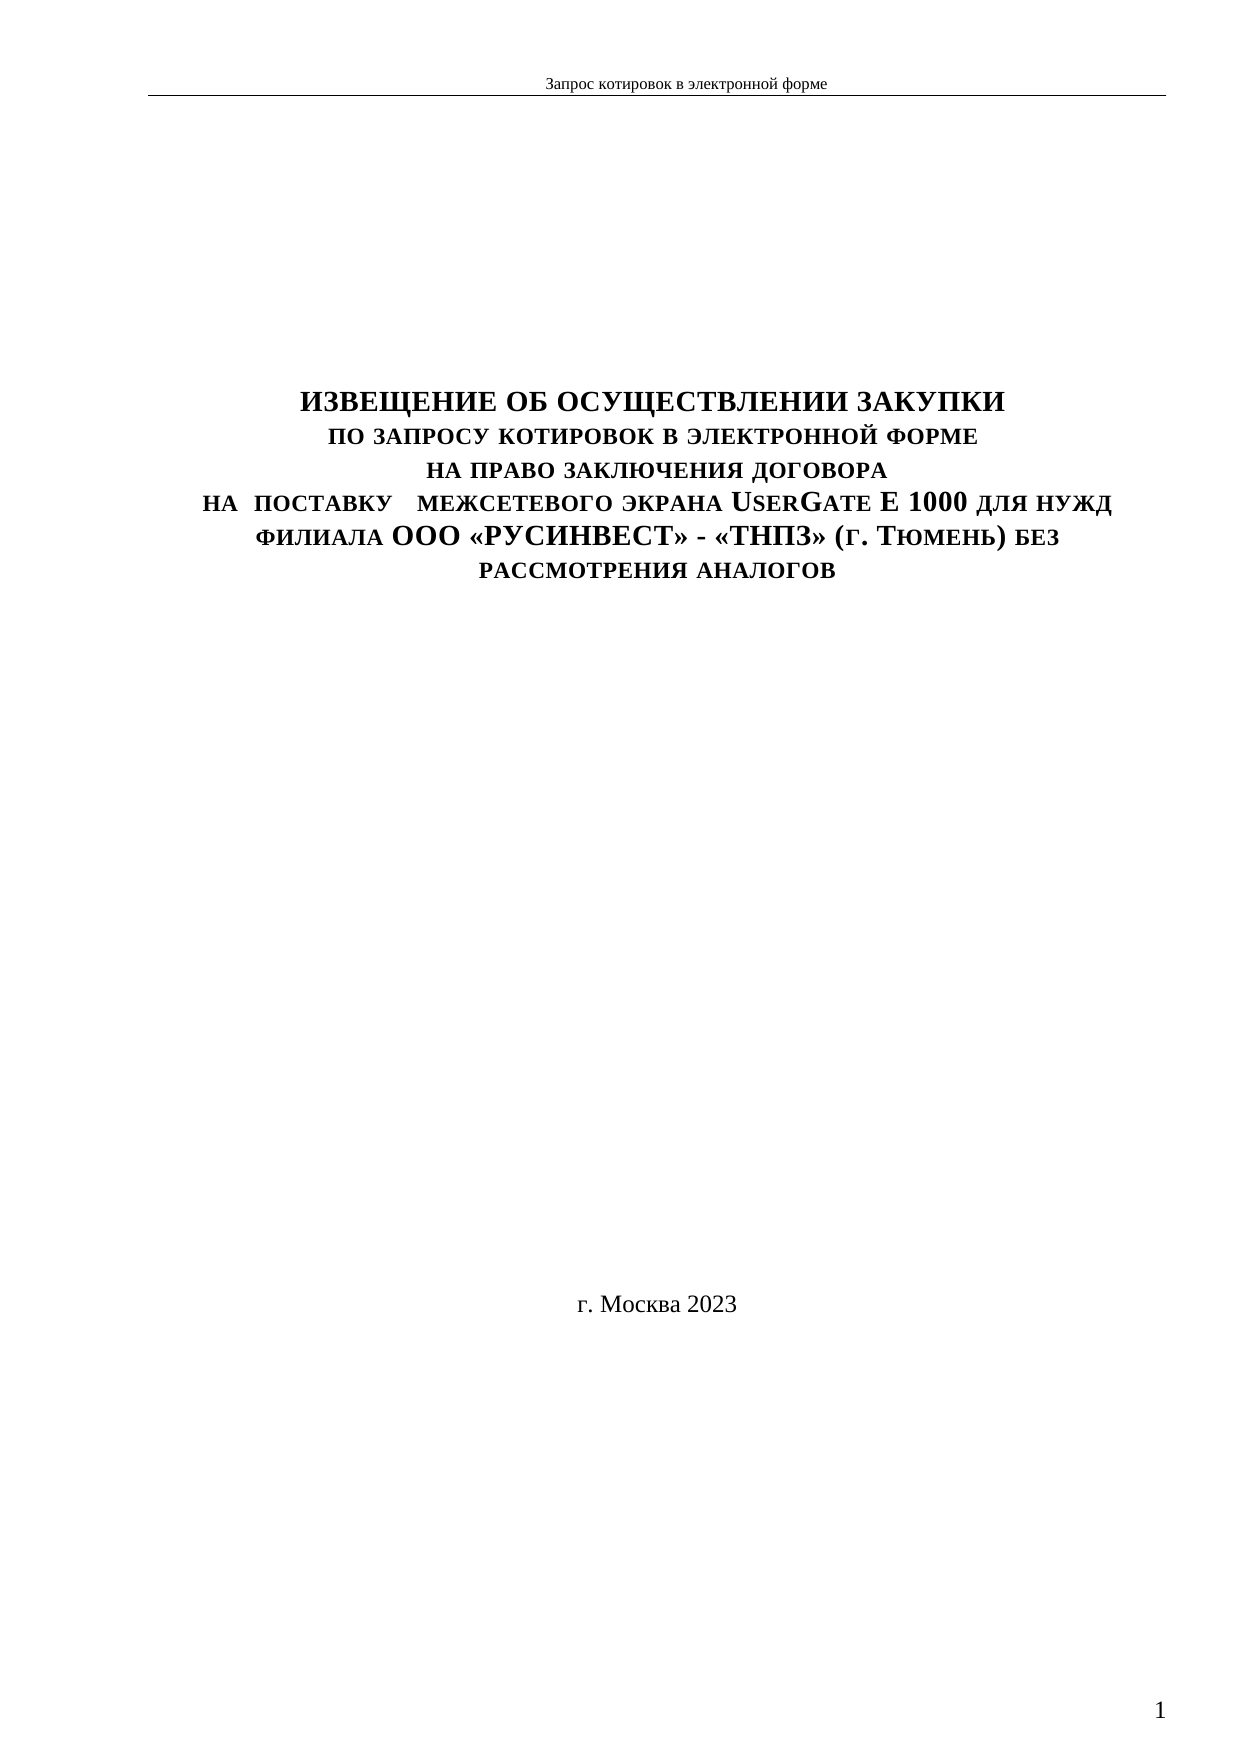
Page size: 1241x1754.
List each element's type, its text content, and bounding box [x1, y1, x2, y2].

list ИЗВЕЩЕНИЕ ОБ ОСУЩЕСТВЛЕНИИ ЗАКУПКИ по запросу котировок в электронной форме на право заключения договора на поставку межсетевого экрана UserGate E 1000 для нужд филиала ООО «РУСИНВЕСТ» - «ТНПЗ» (г. Тюмень) без рассмотрения аналогов [148, 384, 1166, 585]
list г. Москва 2023 [148, 1289, 1166, 1318]
